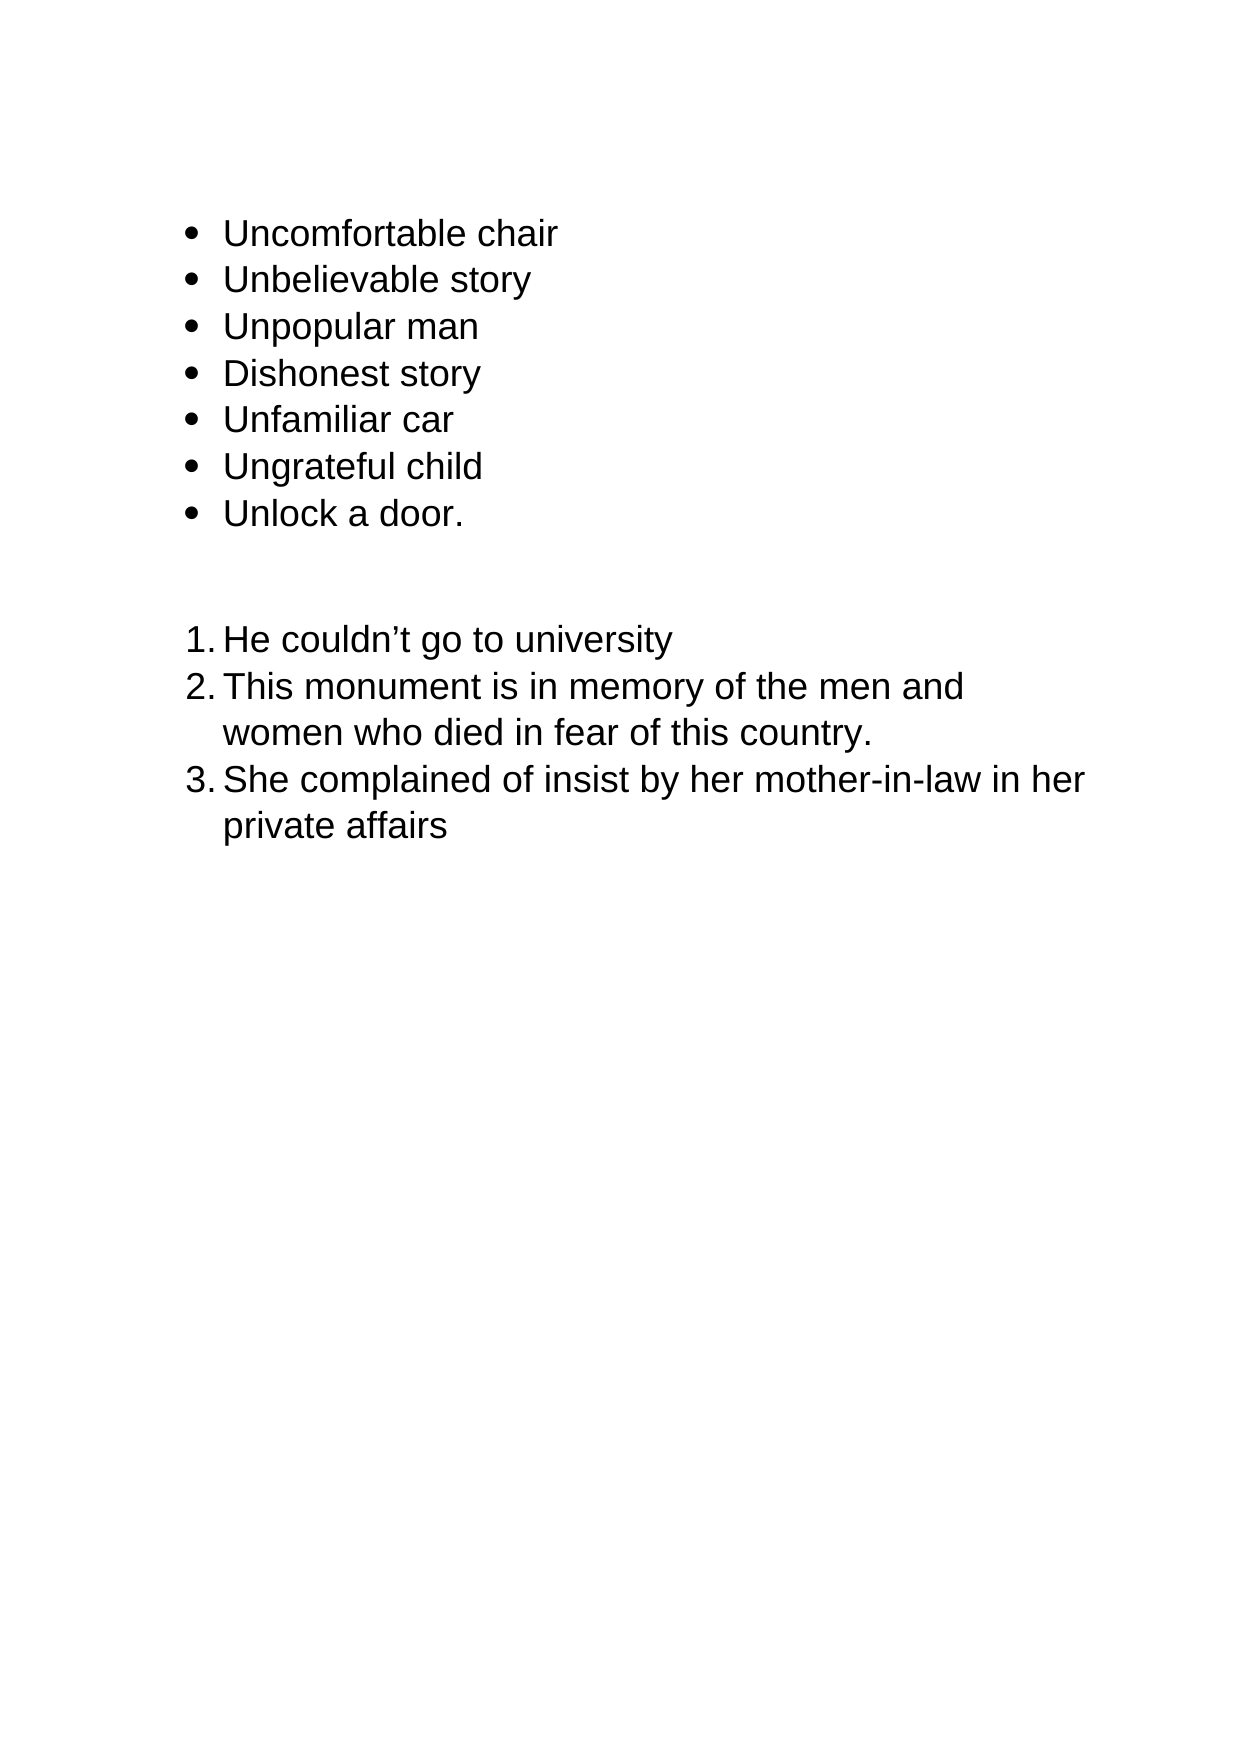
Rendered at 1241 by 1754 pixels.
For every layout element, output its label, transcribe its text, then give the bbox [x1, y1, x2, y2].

list Unpopular man [185, 304, 1093, 347]
list Dishonest story [185, 351, 1093, 394]
list She complained of insist by her mother-in-law in her private affairs [185, 757, 1093, 847]
list Ungrateful child [185, 444, 1093, 487]
list Unfamiliar car [185, 397, 1093, 441]
list Unbelievable story [185, 257, 1093, 301]
list He couldn’t go to university [185, 617, 1093, 661]
list This monument is in memory of the men and women who died in fear of this country. [185, 664, 1093, 754]
list Uncomfortable chair [185, 211, 1093, 254]
list Unlock a door. [185, 491, 1093, 534]
